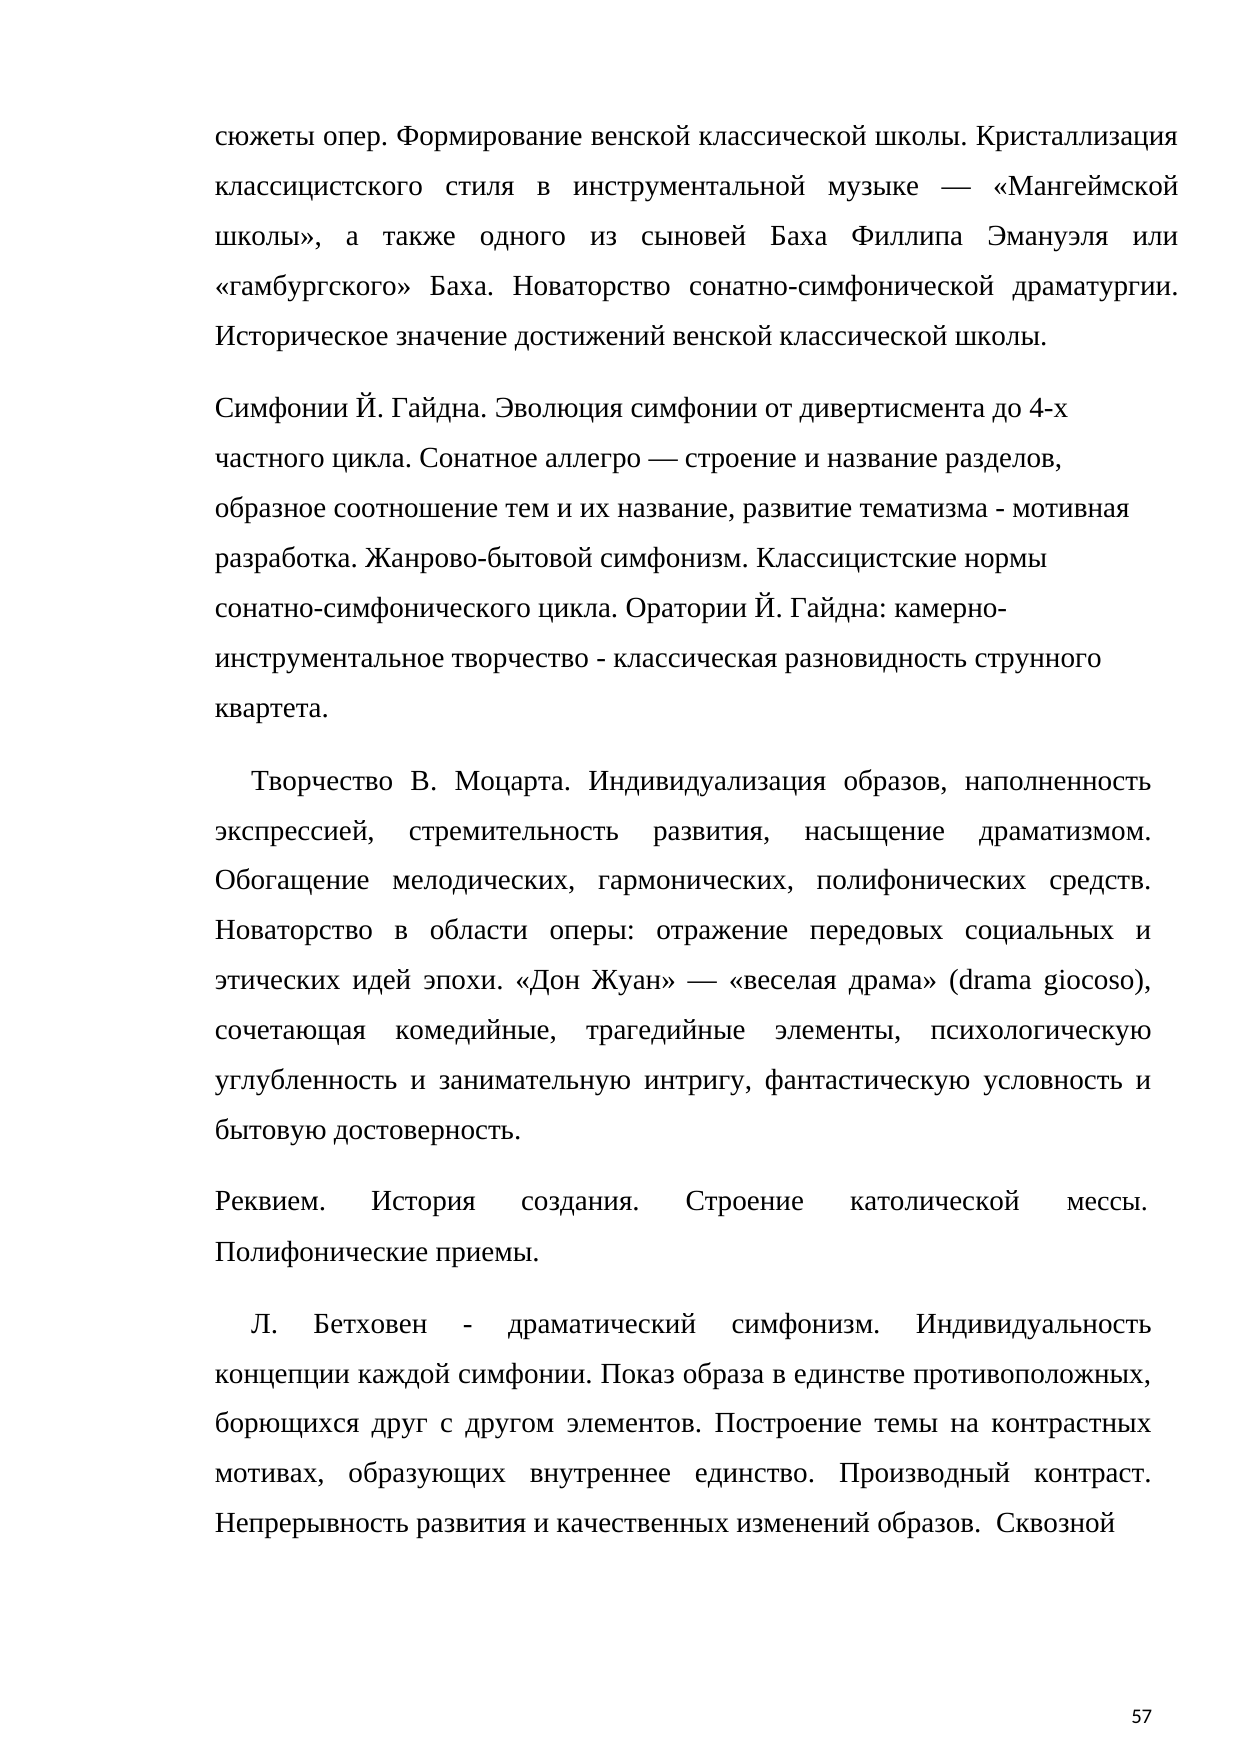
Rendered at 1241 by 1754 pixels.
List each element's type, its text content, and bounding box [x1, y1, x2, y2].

text Реквием. История создания. Строение католической мессы. [214, 1183, 1152, 1217]
text сюжеты опер. Формирование венской классической школы. Кристаллизация классицистского стиля в инструментальной музыке — «Мангеймской школы», а также одного из сыновей Баха Филлипа Эмануэля или «гамбургского» Баха. Новаторство сонатно-симфонической драматургии. Историческое значение достижений венской классической школы. [214, 118, 1179, 352]
text Симфонии Й. Гайдна. Эволюция симфонии от дивертисмента до 4-х частного цикла. Сонатное аллегро — строение и название разделов, образное соотношение тем и их название, развитие тематизма - мотивная разработка. Жанрово-бытовой симфонизм. Классицистские нормы сонатно-симфонического цикла. Оратории Й. Гайдна: камерно-инструментальное творчество - классическая разновидность струнного квартета. [214, 391, 1152, 723]
text Творчество В. Моцарта. Индивидуализация образов, наполненность экспрессией, стремительность развития, насыщение драматизмом. Обогащение мелодических, гармонических, полифонических средств. Новаторство в области оперы: отражение передовых социальных и этических идей эпохи. «Дон Жуан» — «веселая драма» (drama giocoso), сочетающая комедийные, трагедийные элементы, психологическую углубленность и занимательную интригу, фантастическую условность и бытовую достоверность. [214, 763, 1152, 1146]
text Л. Бетховен - драматический симфонизм. Индивидуальность концепции каждой симфонии. Показ образа в единстве противоположных, борющихся друг с другом элементов. Построение темы на контрастных мотивах, образующих внутреннее единство. Производный контраст. Непрерывность развития и качественных изменений образов. Сквозной [214, 1306, 1152, 1538]
text Полифонические приемы. [214, 1234, 1152, 1268]
